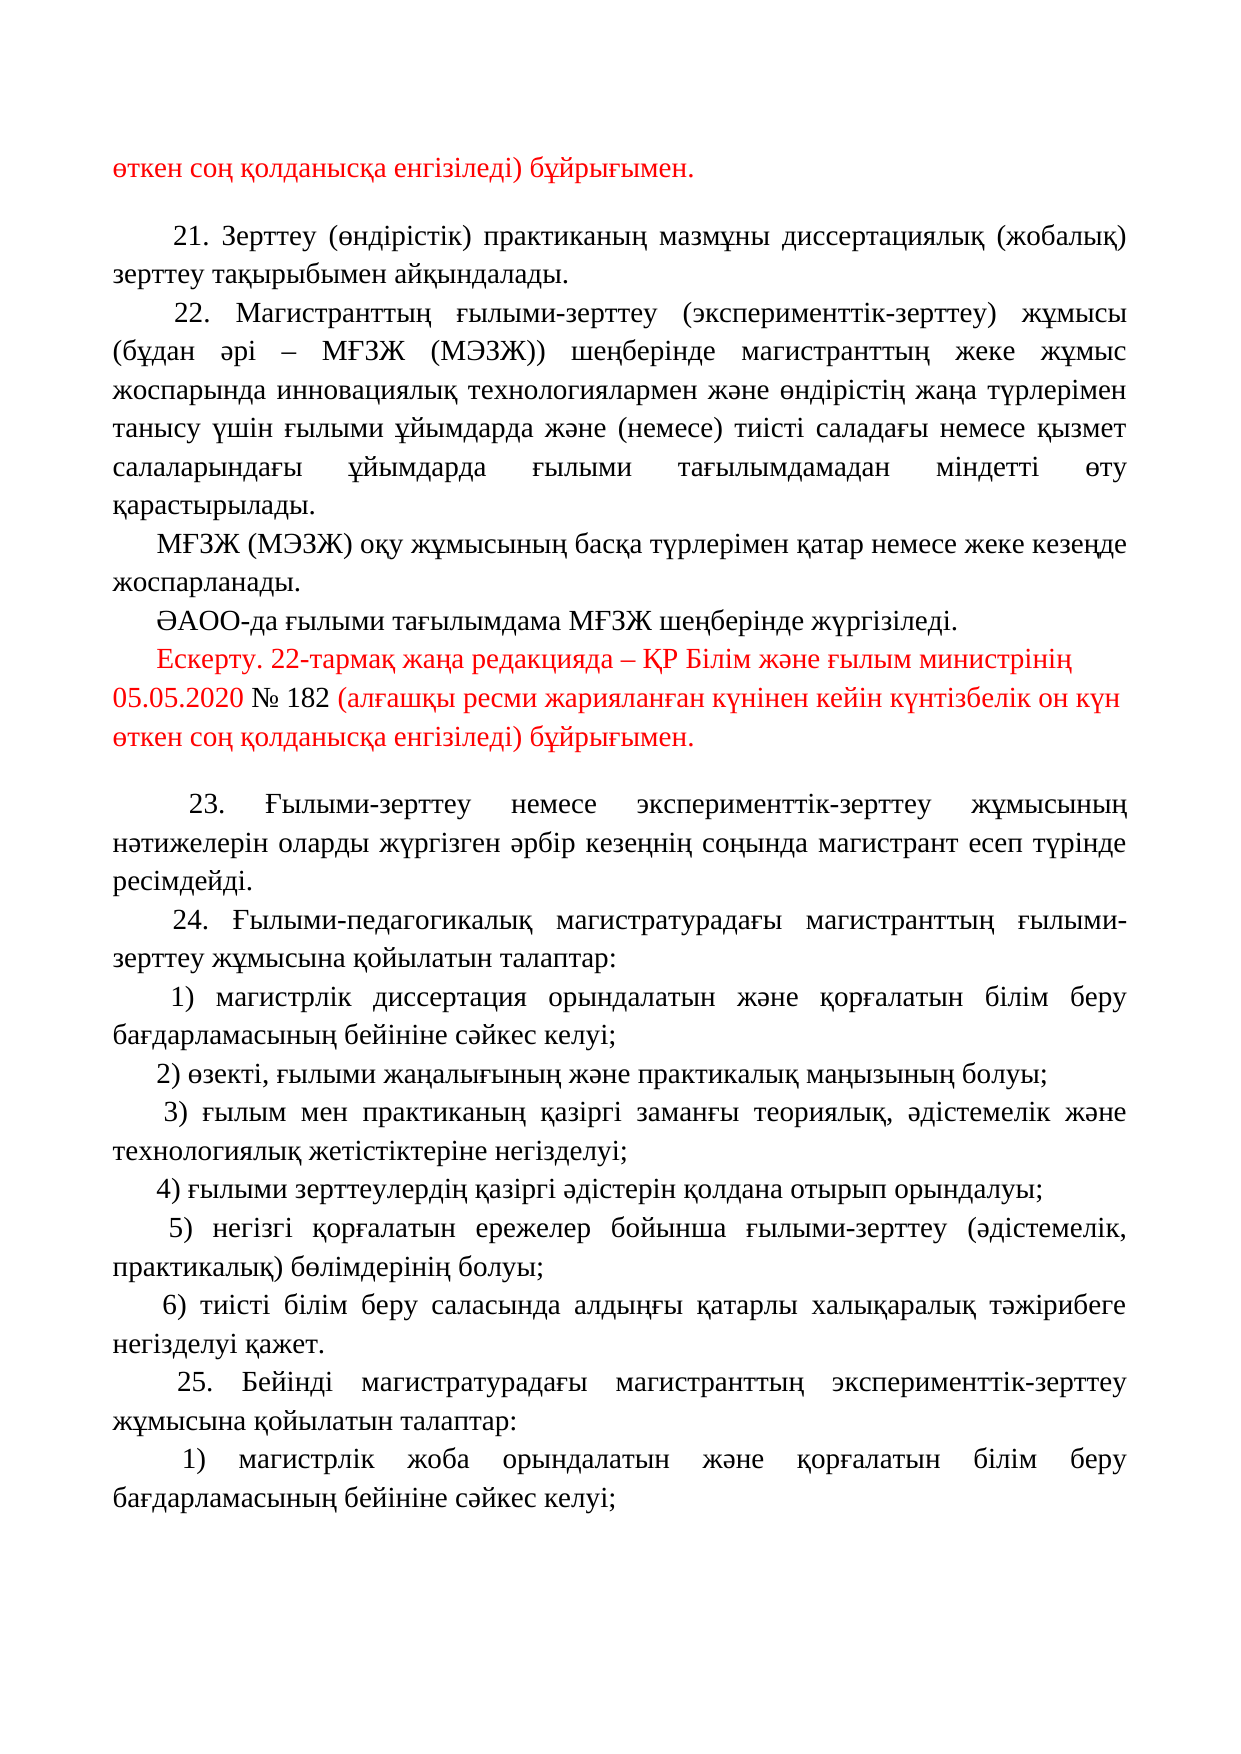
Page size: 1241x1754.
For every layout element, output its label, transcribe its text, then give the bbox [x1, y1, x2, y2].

text 23. Ғылыми-зерттеу немесе эксперименттік-зерттеу жұмысының нәтижелерін оларды жүргізген әрбір кезеңнің соңында магистрант есеп түрінде ресімдейді. [112, 786, 1128, 897]
text 21. Зерттеу (өндірістік) практиканың мазмұны диссертациялық (жобалық) зерттеу тақырыбымен айқындалады. [112, 218, 1128, 290]
text МҒЗЖ (МЭЗЖ) оқу жұмысының басқа түрлерімен қатар немесе жеке кезеңде жоспарланады. [112, 526, 1128, 598]
text 6) тиісті білім беру саласында алдыңғы қатарлы халықаралық тәжірибеге негізделуі қажет. [112, 1287, 1128, 1359]
text 1) магистрлік жоба орындалатын және қорғалатын білім беру бағдарламасының бейініне сәйкес келуі; [112, 1441, 1128, 1513]
text 22. Магистранттың ғылыми-зерттеу (эксперименттік-зерттеу) жұмысы (бұдан әрі – МҒЗЖ (МЭЗЖ)) шеңберінде магистранттың жеке жұмыс жоспарында инновациялық технологиялармен және өндірістің жаңа түрлерімен танысу үшін ғылыми ұйымдарда және (немесе) тиісті саладағы немесе қызмет салаларындағы ұйымдарда ғылыми тағылымдамадан міндетті өту қарастырылады. [112, 295, 1128, 521]
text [112, 150, 1128, 214]
text 24. Ғылыми-педагогикалық магистратурадағы магистранттың ғылыми-зерттеу жұмысына қойылатын талаптар: [112, 902, 1128, 974]
text ӘАОО-да ғылыми тағылымдама МҒЗЖ шеңберінде жүргізіледі. [112, 603, 1128, 637]
text 4) ғылыми зерттеулердің қазіргі әдістерін қолдана отырып орындалуы; [112, 1172, 1128, 1205]
text 3) ғылым мен практиканың қазіргі заманғы теориялық, әдістемелік және технологиялық жетістіктеріне негізделуі; [112, 1094, 1128, 1167]
text 1) магистрлік диссертация орындалатын және қорғалатын білім беру бағдарламасының бейініне сәйкес келуі; [112, 979, 1128, 1051]
text 25. Бейінді магистратурадағы магистранттың эксперименттік-зерттеу жұмысына қойылатын талаптар: [112, 1364, 1128, 1436]
text 5) негізгі қорғалатын ережелер бойынша ғылыми-зерттеу (әдістемелік, практикалық) бөлімдерінің болуы; [112, 1210, 1128, 1282]
text 2) өзекті, ғылыми жаңалығының және практикалық маңызының болуы; [112, 1056, 1128, 1089]
text Ескерту. 22-тармақ жаңа редакцияда – ҚР Білім және ғылым министрінің 05.05.2020 № 182 (алғашқы ресми жарияланған күнінен кейін күнтізбелік он күн өткен соң қолданысқа енгізіледі) бұйрығымен. [112, 642, 1128, 782]
